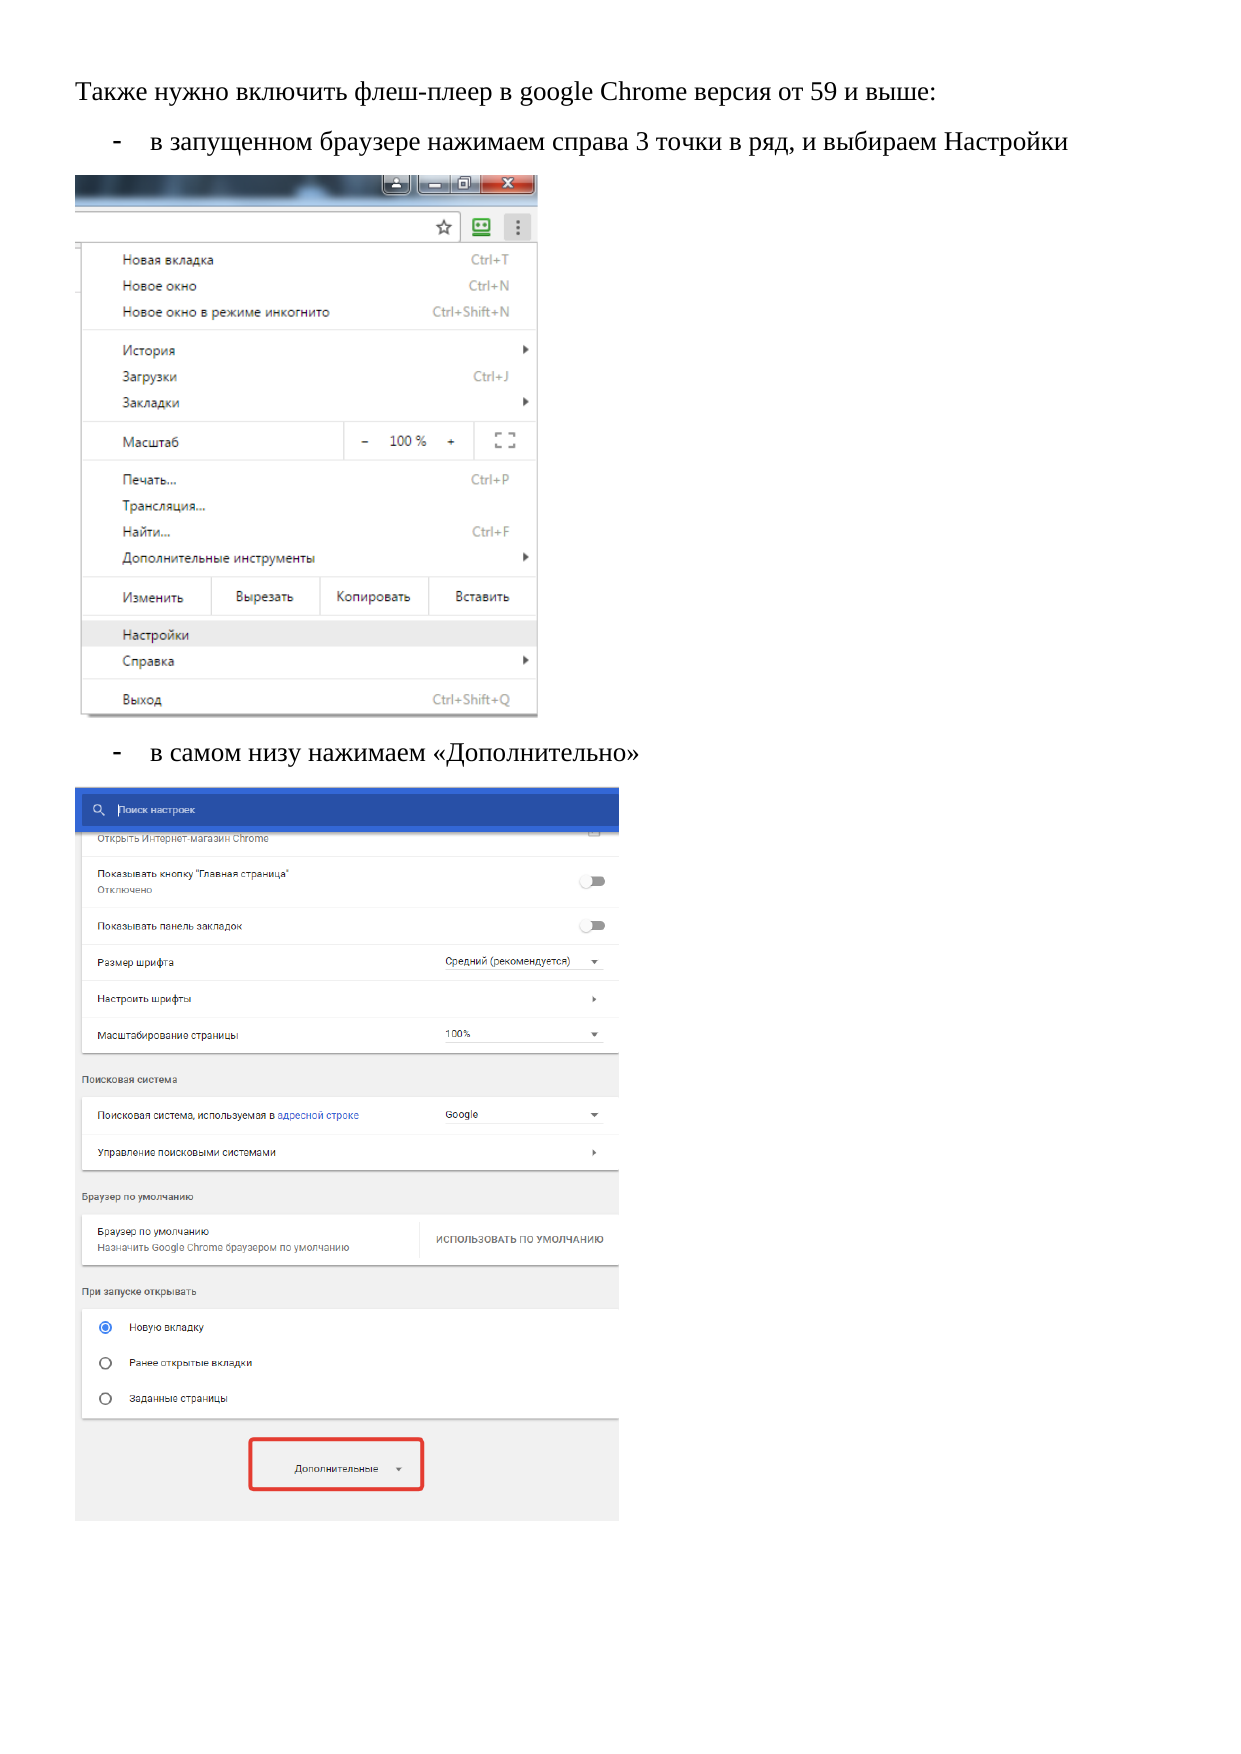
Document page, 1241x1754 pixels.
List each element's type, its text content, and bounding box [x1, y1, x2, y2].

picture [75, 786, 619, 1521]
list в самом низу нажимаем «Дополнительно» [112, 736, 1165, 767]
picture [75, 175, 538, 718]
text Также нужно включить флеш-плеер в google Chrome версия от 59 и выше: [75, 75, 1165, 106]
list в запущенном браузере нажимаем справа 3 точки в ряд, и выбираем Настройки [112, 125, 1165, 156]
